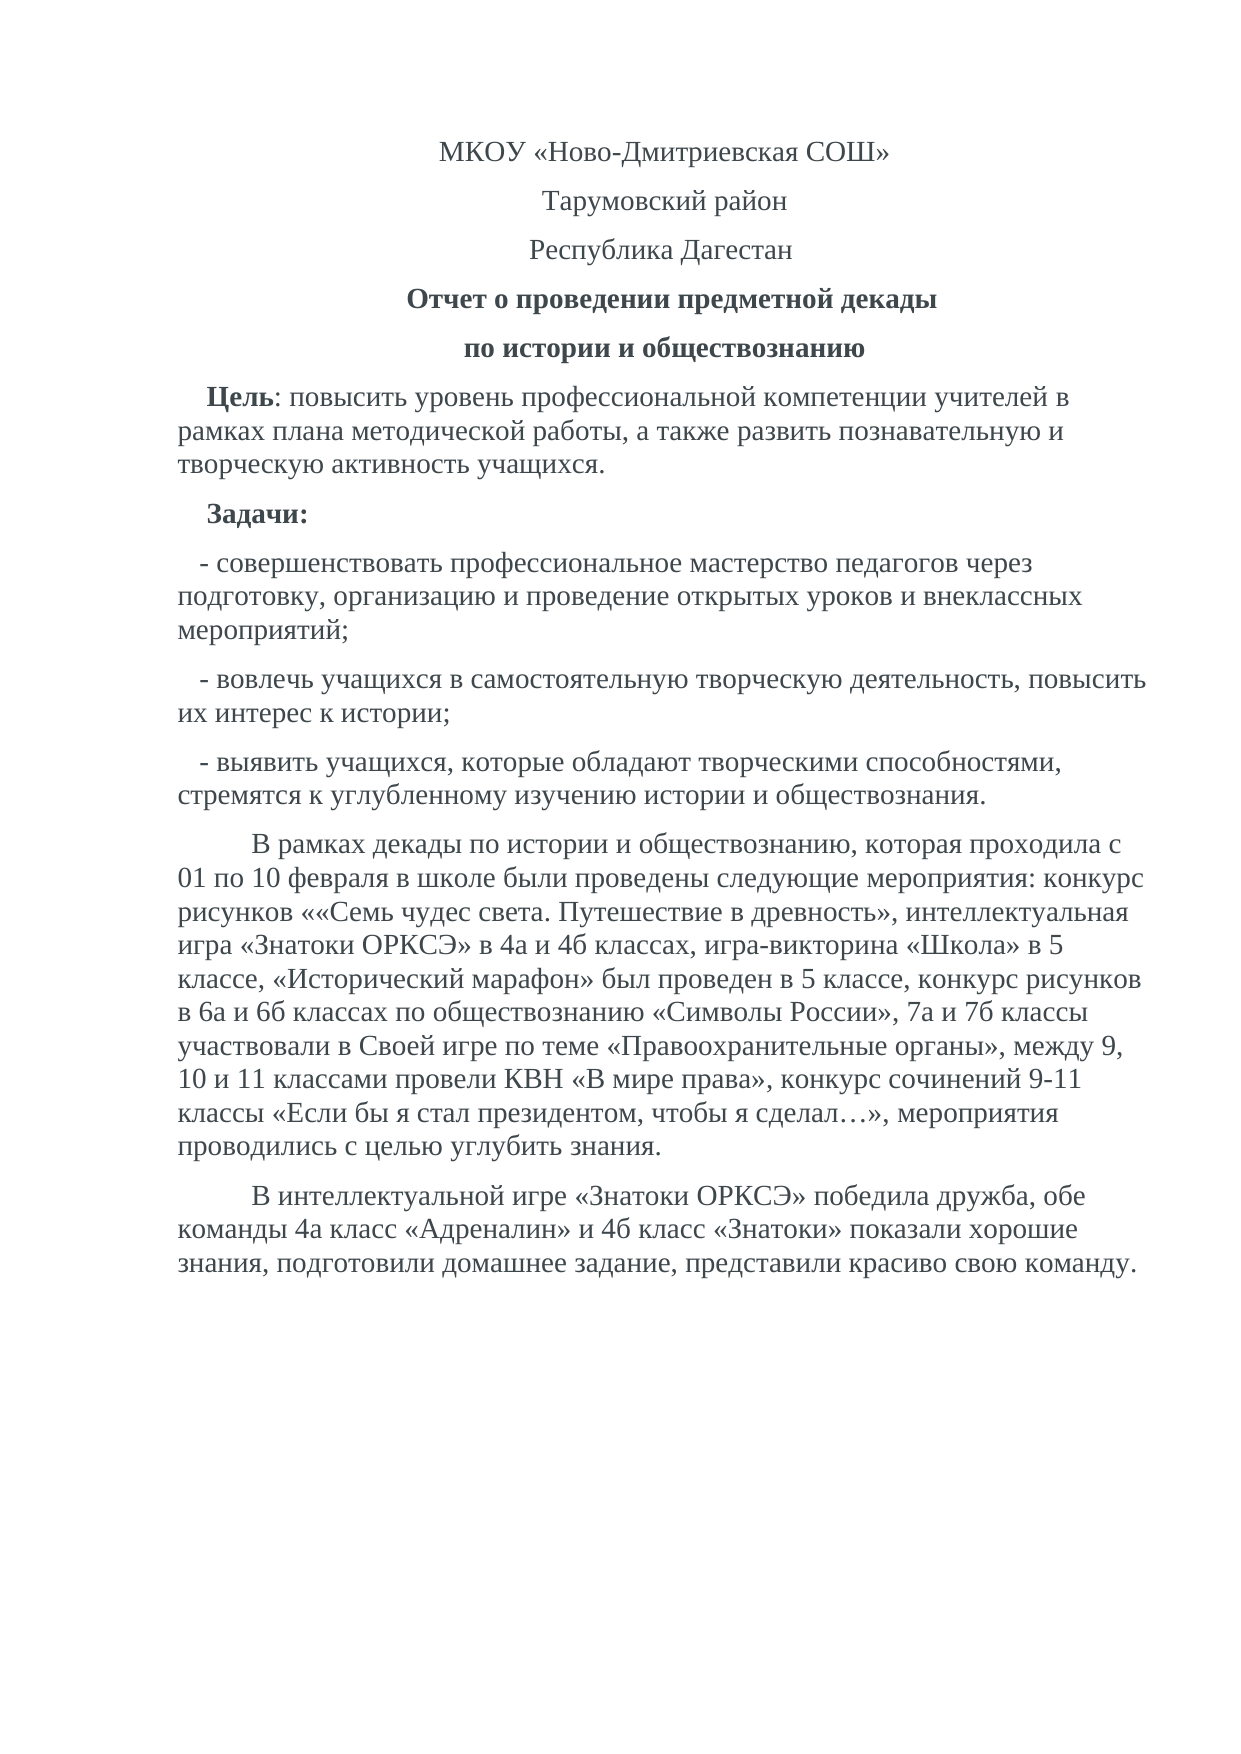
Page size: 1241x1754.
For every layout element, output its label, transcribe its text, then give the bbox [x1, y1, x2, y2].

text - вовлечь учащихся в самостоятельную творческую деятельность, повысить их интерес к истории; [177, 661, 1152, 728]
text В интеллектуальной игре «Знатоки ОРКСЭ» победила дружба, обе команды 4а класс «Адреналин» и 4б класс «Знатоки» показали хорошие знания, подготовили домашнее задание, представили красиво свою команду. [177, 1178, 1152, 1278]
text МКОУ «Ново-Дмитриевская СОШ» [177, 134, 1152, 167]
text по истории и обществознанию [177, 330, 1152, 364]
text Задачи: [177, 496, 1152, 529]
text Отчет о проведении предметной декады [177, 281, 1152, 315]
text Республика Дагестан [177, 232, 1152, 266]
text - выявить учащихся, которые обладают творческими способностями, стремятся к углубленному изучению истории и обществознания. [177, 744, 1152, 811]
text - совершенствовать профессиональное мастерство педагогов через подготовку, организацию и проведение открытых уроков и внеклассных мероприятий; [177, 545, 1152, 646]
text Тарумовский район [177, 183, 1152, 216]
text ​Цель: повысить уровень профессиональной компетенции учителей в рамках плана методической работы, а также развить познавательную и творческую активность учащихся. [177, 379, 1152, 480]
text В рамках декады по истории и обществознанию, которая проходила с 01 по 10 февраля в школе были проведены следующие мероприятия: конкурс рисунков ««Семь чудес света. Путешествие в древность», интеллектуальная игра «Знатоки ОРКСЭ» в 4а и 4б классах, игра-викторина «Школа» в 5 классе, «Исторический марафон» был проведен в 5 классе, конкурс рисунков в 6а и 6б классах по обществознанию «Символы России», 7а и 7б классы участвовали в Своей игре по теме «Правоохранительные органы», между 9, 10 и 11 классами провели КВН «В мире права», конкурс сочинений 9-11 классы «Если бы я стал президентом, чтобы я сделал…», мероприятия проводились с целью углубить знания. [177, 827, 1152, 1162]
